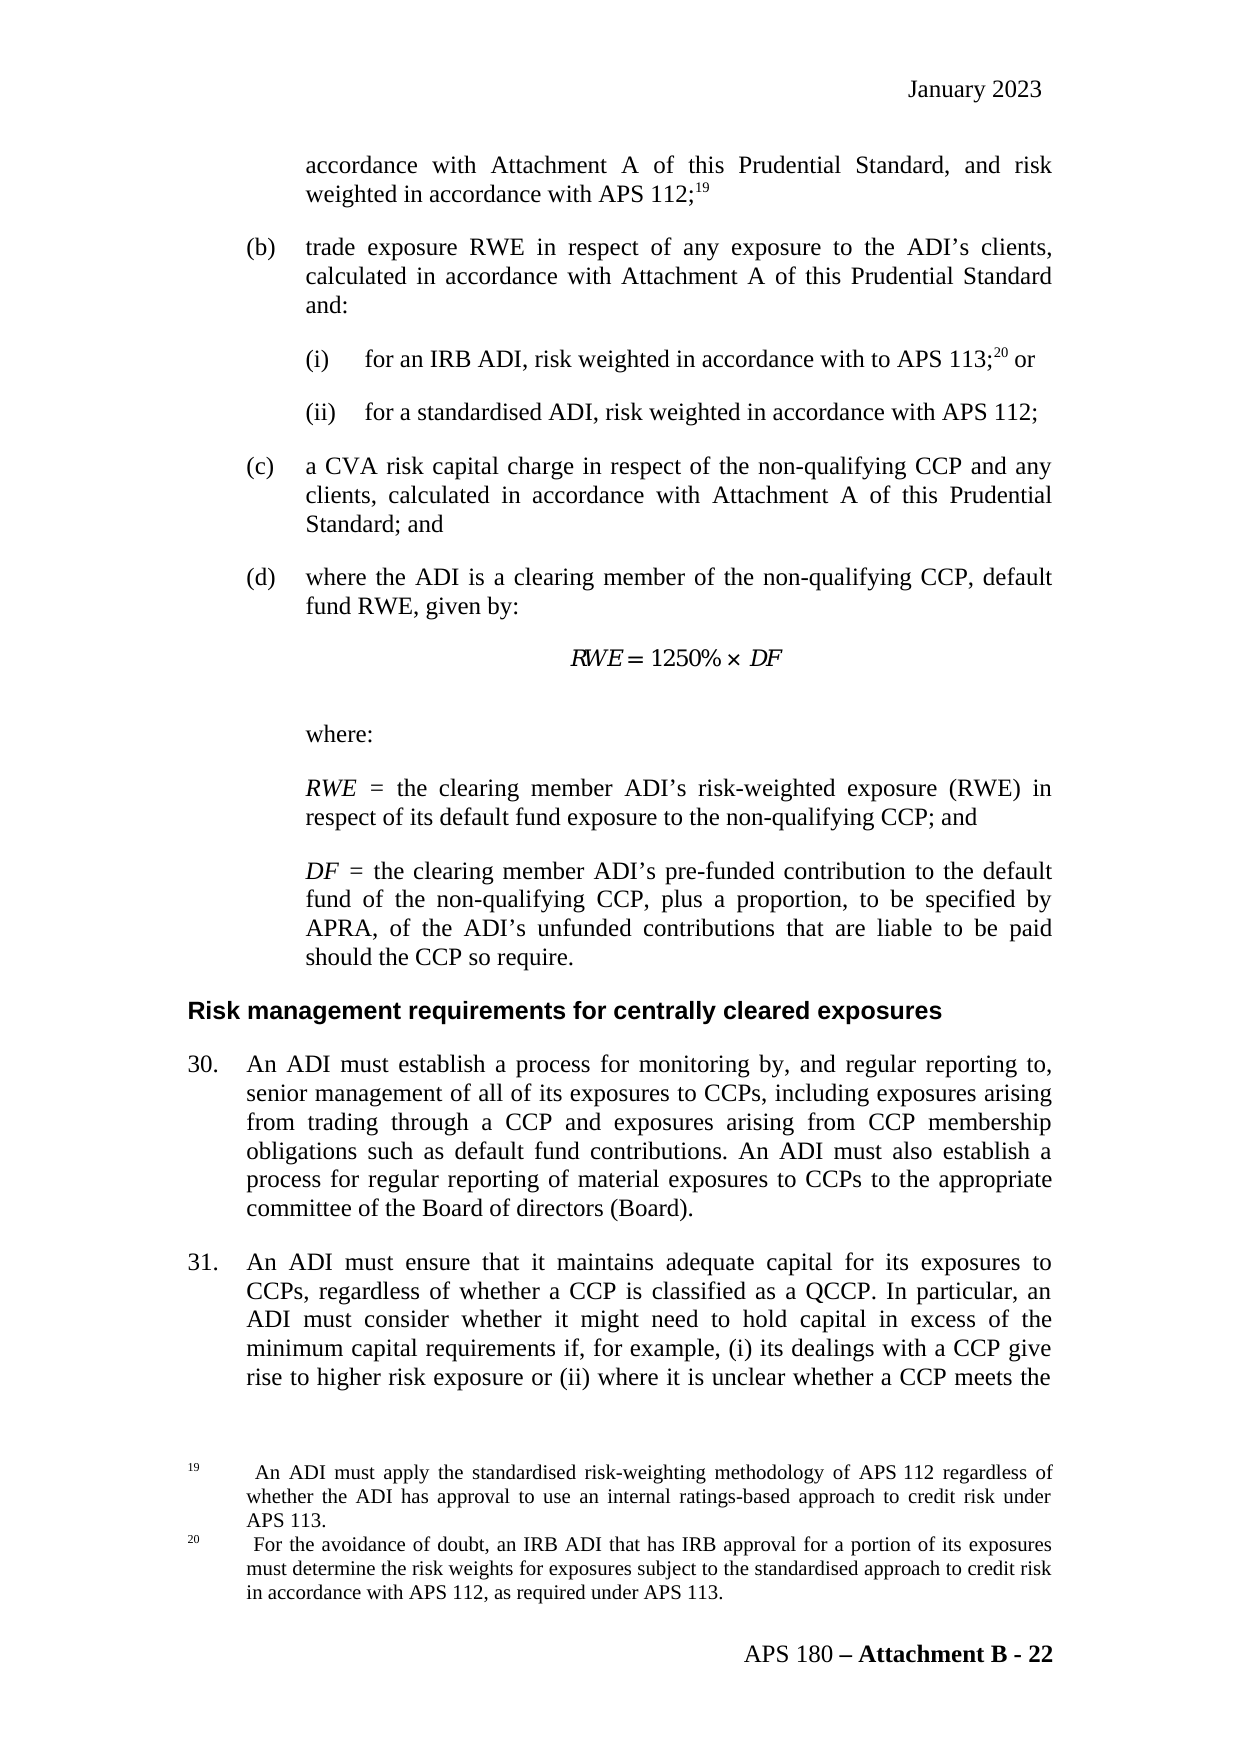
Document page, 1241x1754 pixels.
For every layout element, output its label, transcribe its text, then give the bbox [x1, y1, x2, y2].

text trade exposure RWE in respect of any exposure to the ADI’s clients, calculated in accordance with Attachment A of this Prudential Standard and: [246, 232, 1053, 319]
list where: [305, 719, 1053, 748]
text for an IRB ADI, risk weighted in accordance with to APS 113; or [305, 344, 1053, 372]
text An ADI must establish a process for monitoring by, and regular reporting to, senior management of all of its exposures to CCPs, including exposures arising from trading through a CCP and exposures arising from CCP membership obligations such as default fund contributions. An ADI must also establish a process for regular reporting of material exposures to CCPs to the appropriate committee of the Board of directors (Board). [187, 1049, 1053, 1222]
text a CVA risk capital charge in respect of the non-qualifying CCP and any clients, calculated in accordance with Attachment A of this Prudential Standard; and [246, 451, 1053, 537]
list DF = the clearing member ADI’s pre-funded contribution to the default fund of the non-qualifying CCP, plus a proportion, to be specified by APRA, of the ADI’s unfunded contributions that are liable to be paid should the CCP so require. [305, 856, 1053, 971]
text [187, 1247, 1053, 1391]
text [246, 150, 1053, 207]
subtitle Risk management requirements for centrally cleared exposures [187, 996, 1053, 1024]
text where the ADI is a clearing member of the non-qualifying CCP, default fund RWE, given by: [246, 562, 1053, 620]
list RWE = the clearing member ADI’s risk-weighted exposure (RWE) in respect of its default fund exposure to the non-qualifying CCP; and [305, 773, 1053, 831]
text for a standardised ADI, risk weighted in accordance with APS 112; [305, 397, 1053, 426]
